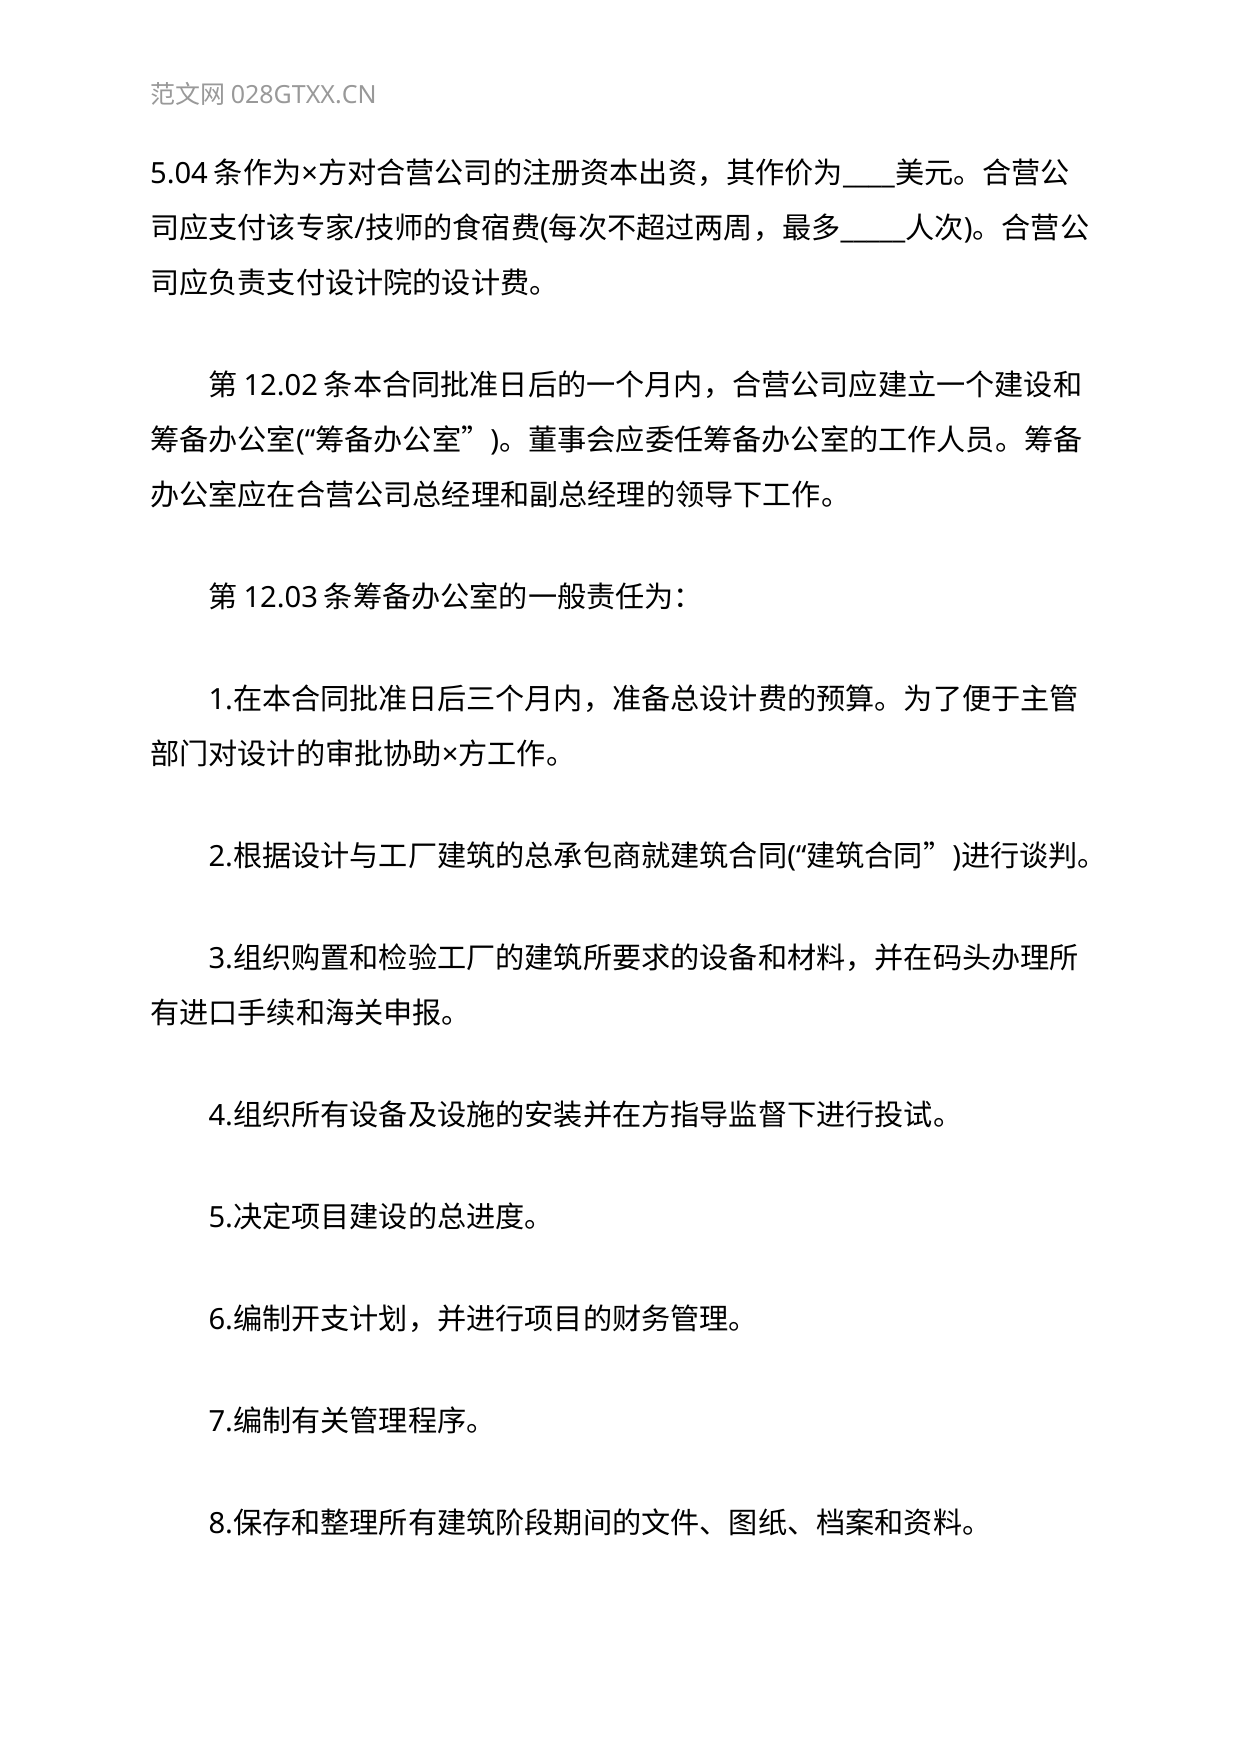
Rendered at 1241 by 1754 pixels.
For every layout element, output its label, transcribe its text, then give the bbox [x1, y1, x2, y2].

text 4.组织所有设备及设施的安装并在方指导监督下进行投试。 [150, 1091, 1090, 1134]
text 3.组织购置和检验工厂的建筑所要求的设备和材料，并在码头办理所有进口手续和海关申报。 [150, 934, 1090, 1032]
text 8.保存和整理所有建筑阶段期间的文件、图纸、档案和资料。 [150, 1499, 1090, 1542]
text 7.编制有关管理程序。 [150, 1397, 1090, 1439]
text 第12.02条本合同批准日后的一个月内，合营公司应建立一个建设和筹备办公室(“筹备办公室”)。董事会应委任筹备办公室的工作人员。筹备办公室应在合营公司总经理和副总经理的领导下工作。 [150, 362, 1090, 514]
text 第12.03条筹备办公室的一般责任为： [150, 573, 1090, 616]
text 1.在本合同批准日后三个月内，准备总设计费的预算。为了便于主管部门对设计的审批协助×方工作。 [150, 676, 1090, 773]
text 2.根据设计与工厂建筑的总承包商就建筑合同(“建筑合同”)进行谈判。 [150, 832, 1090, 875]
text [150, 150, 1090, 302]
text 6.编制开支计划，并进行项目的财务管理。 [150, 1295, 1090, 1338]
text 5.决定项目建设的总进度。 [150, 1193, 1090, 1236]
